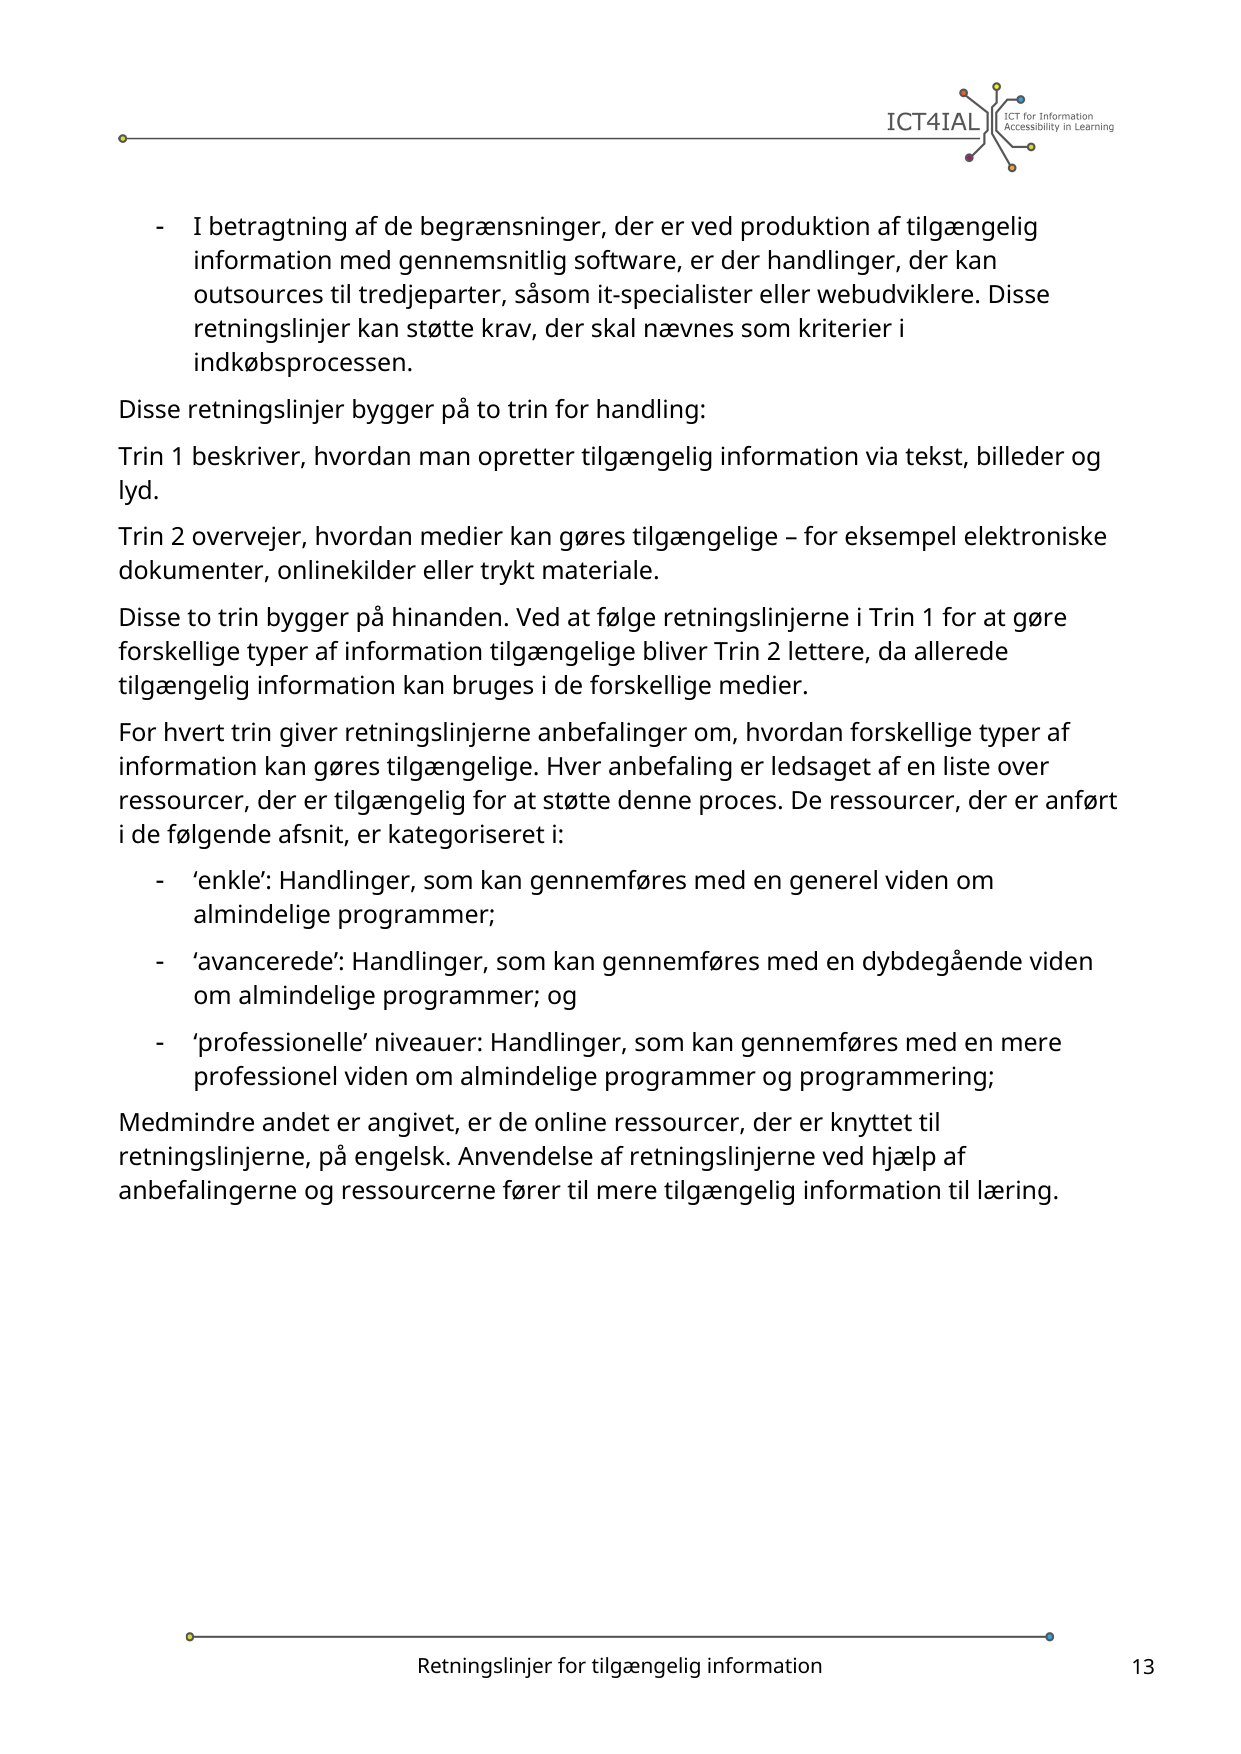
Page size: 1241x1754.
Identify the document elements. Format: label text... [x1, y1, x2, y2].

picture [185, 1620, 1055, 1652]
list ‘enkle’: Handlinger, som kan gennemføres med en generel viden om almindelige programmer; [156, 863, 1122, 931]
text Medmindre andet er angivet, er de online ressourcer, der er knyttet til retningslinjerne, på engelsk. Anvendelse af retningslinjerne ved hjælp af anbefalingerne og ressourcerne fører til mere tilgængelig information til læring. [118, 1105, 1122, 1207]
text For hvert trin giver retningslinjerne anbefalinger om, hvordan forskellige typer af information kan gøres tilgængelige. Hver anbefaling er ledsaget af en liste over ressourcer, der er tilgængelig for at støtte denne proces. De ressourcer, der er anført i de følgende afsnit, er kategoriseret i: [118, 714, 1122, 850]
text Disse retningslinjer bygger på to trin for handling: [118, 392, 1122, 426]
list ‘professionelle’ niveauer: Handlinger, som kan gennemføres med en mere professionel viden om almindelige programmer og programmering; [156, 1024, 1122, 1092]
text Trin 2 overvejer, hvordan medier kan gøres tilgængelige – for eksempel elektroniske dokumenter, onlinekilder eller trykt materiale. [118, 519, 1122, 587]
list ‘avancerede’: Handlinger, som kan gennemføres med en dybdegående viden om almindelige programmer; og [156, 943, 1122, 1012]
picture [118, 73, 1125, 181]
text Trin 1 beskriver, hvordan man opretter tilgængelig information via tekst, billeder og lyd. [118, 438, 1122, 506]
text Disse to trin bygger på hinanden. Ved at følge retningslinjerne i Trin 1 for at gøre forskellige typer af information tilgængelige bliver Trin 2 lettere, da allerede tilgængelig information kan bruges i de forskellige medier. [118, 599, 1122, 702]
list I betragtning af de begrænsninger, der er ved produktion af tilgængelig information med gennemsnitlig software, er der handlinger, der kan outsources til tredjeparter, såsom it-specialister eller webudviklere. Disse retningslinjer kan støtte krav, der skal nævnes som kriterier i indkøbsprocessen. [156, 209, 1122, 379]
